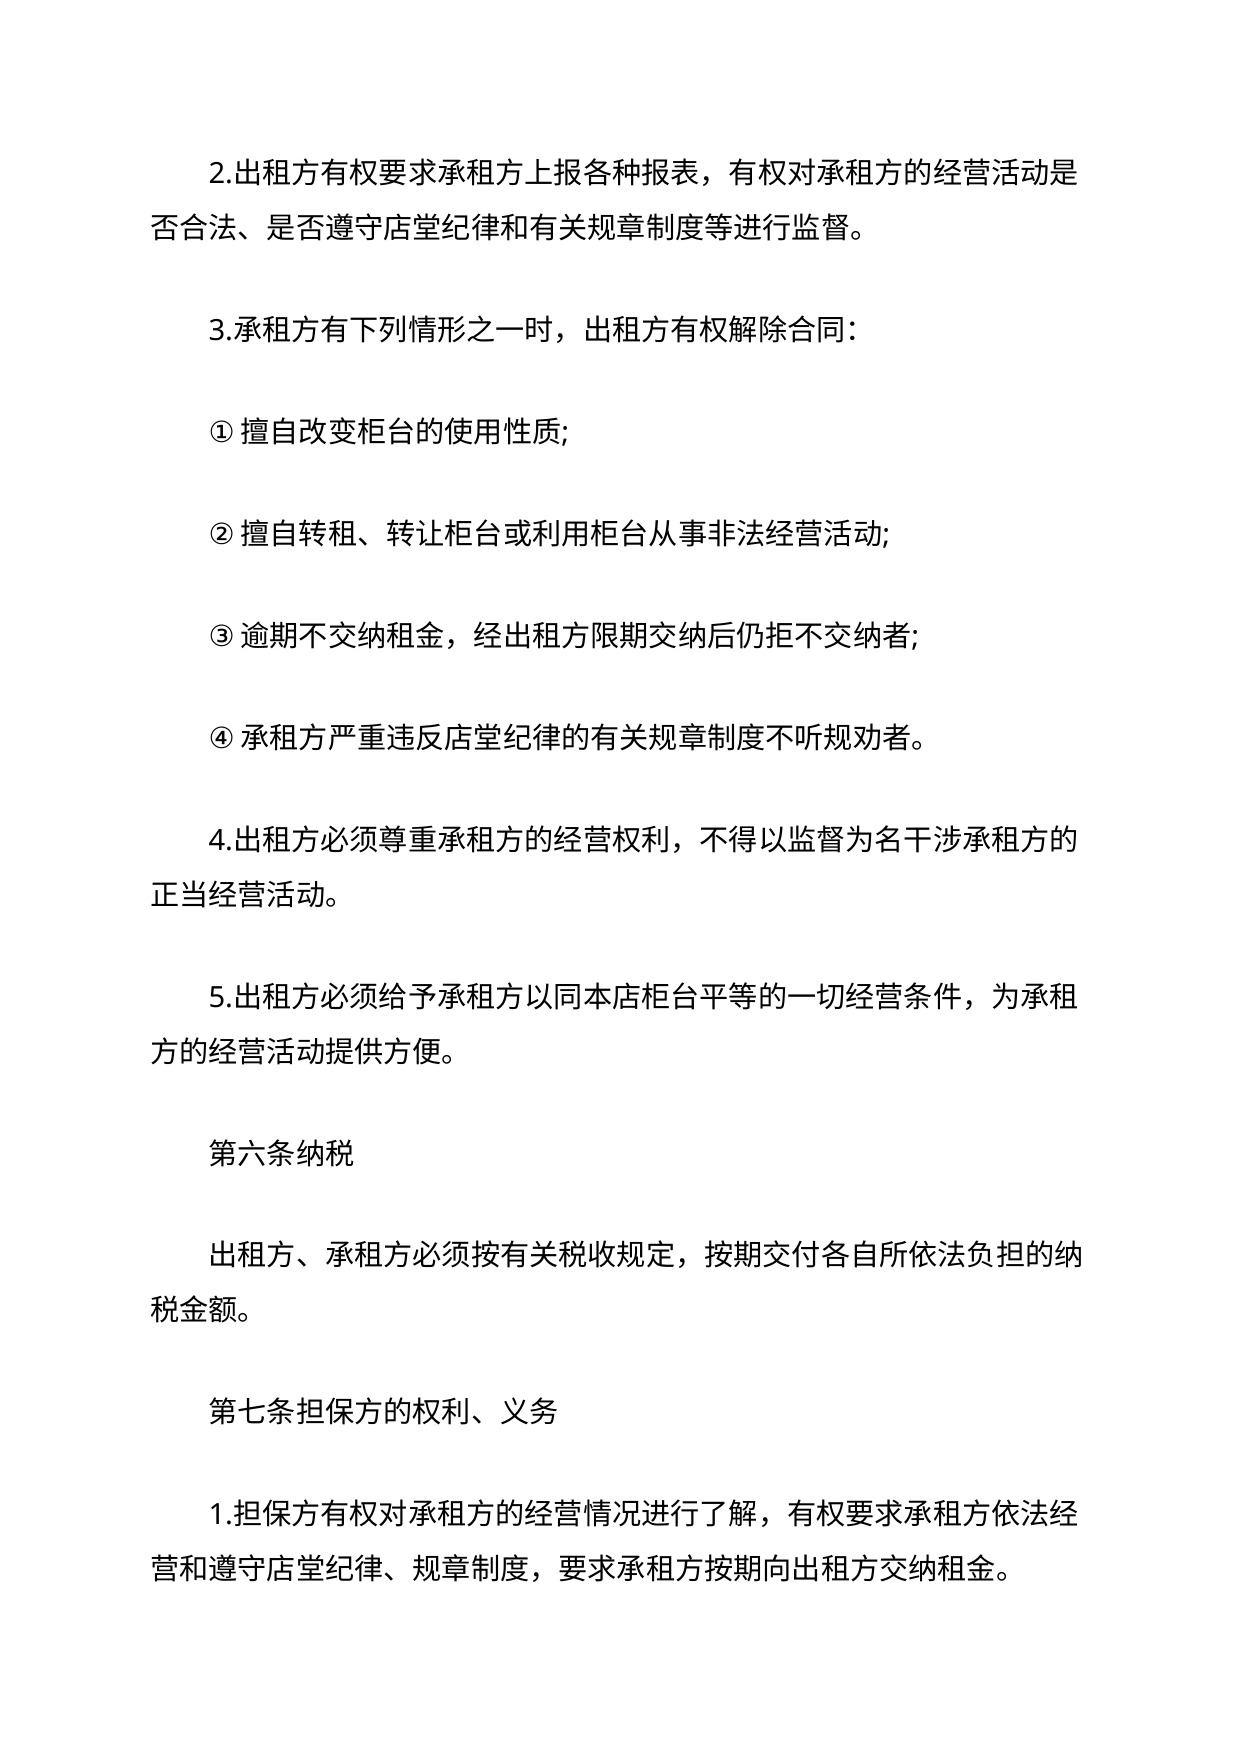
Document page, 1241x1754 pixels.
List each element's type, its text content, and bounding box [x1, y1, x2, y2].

text 2.出租方有权要求承租方上报各种报表，有权对承租方的经营活动是否合法、是否遵守店堂纪律和有关规章制度等进行监督。 [150, 150, 1090, 247]
text 第七条担保方的权利、义务 [150, 1389, 1090, 1431]
text 4.出租方必须尊重承租方的经营权利，不得以监督为名干涉承租方的正当经营活动。 [150, 817, 1090, 914]
text ①擅自改变柜台的使用性质; [150, 409, 1090, 451]
text 出租方、承租方必须按有关税收规定，按期交付各自所依法负担的纳税金额。 [150, 1232, 1090, 1329]
text 第六条纳税 [150, 1130, 1090, 1172]
text 5.出租方必须给予承租方以同本店柜台平等的一切经营条件，为承租方的经营活动提供方便。 [150, 973, 1090, 1071]
text 3.承租方有下列情形之一时，出租方有权解除合同： [150, 307, 1090, 349]
text ④承租方严重违反店堂纪律的有关规章制度不听规劝者。 [150, 715, 1090, 757]
text ③逾期不交纳租金，经出租方限期交纳后仍拒不交纳者; [150, 613, 1090, 655]
text ②擅自转租、转让柜台或利用柜台从事非法经营活动; [150, 511, 1090, 553]
text 1.担保方有权对承租方的经营情况进行了解，有权要求承租方依法经营和遵守店堂纪律、规章制度，要求承租方按期向出租方交纳租金。 [150, 1490, 1090, 1588]
